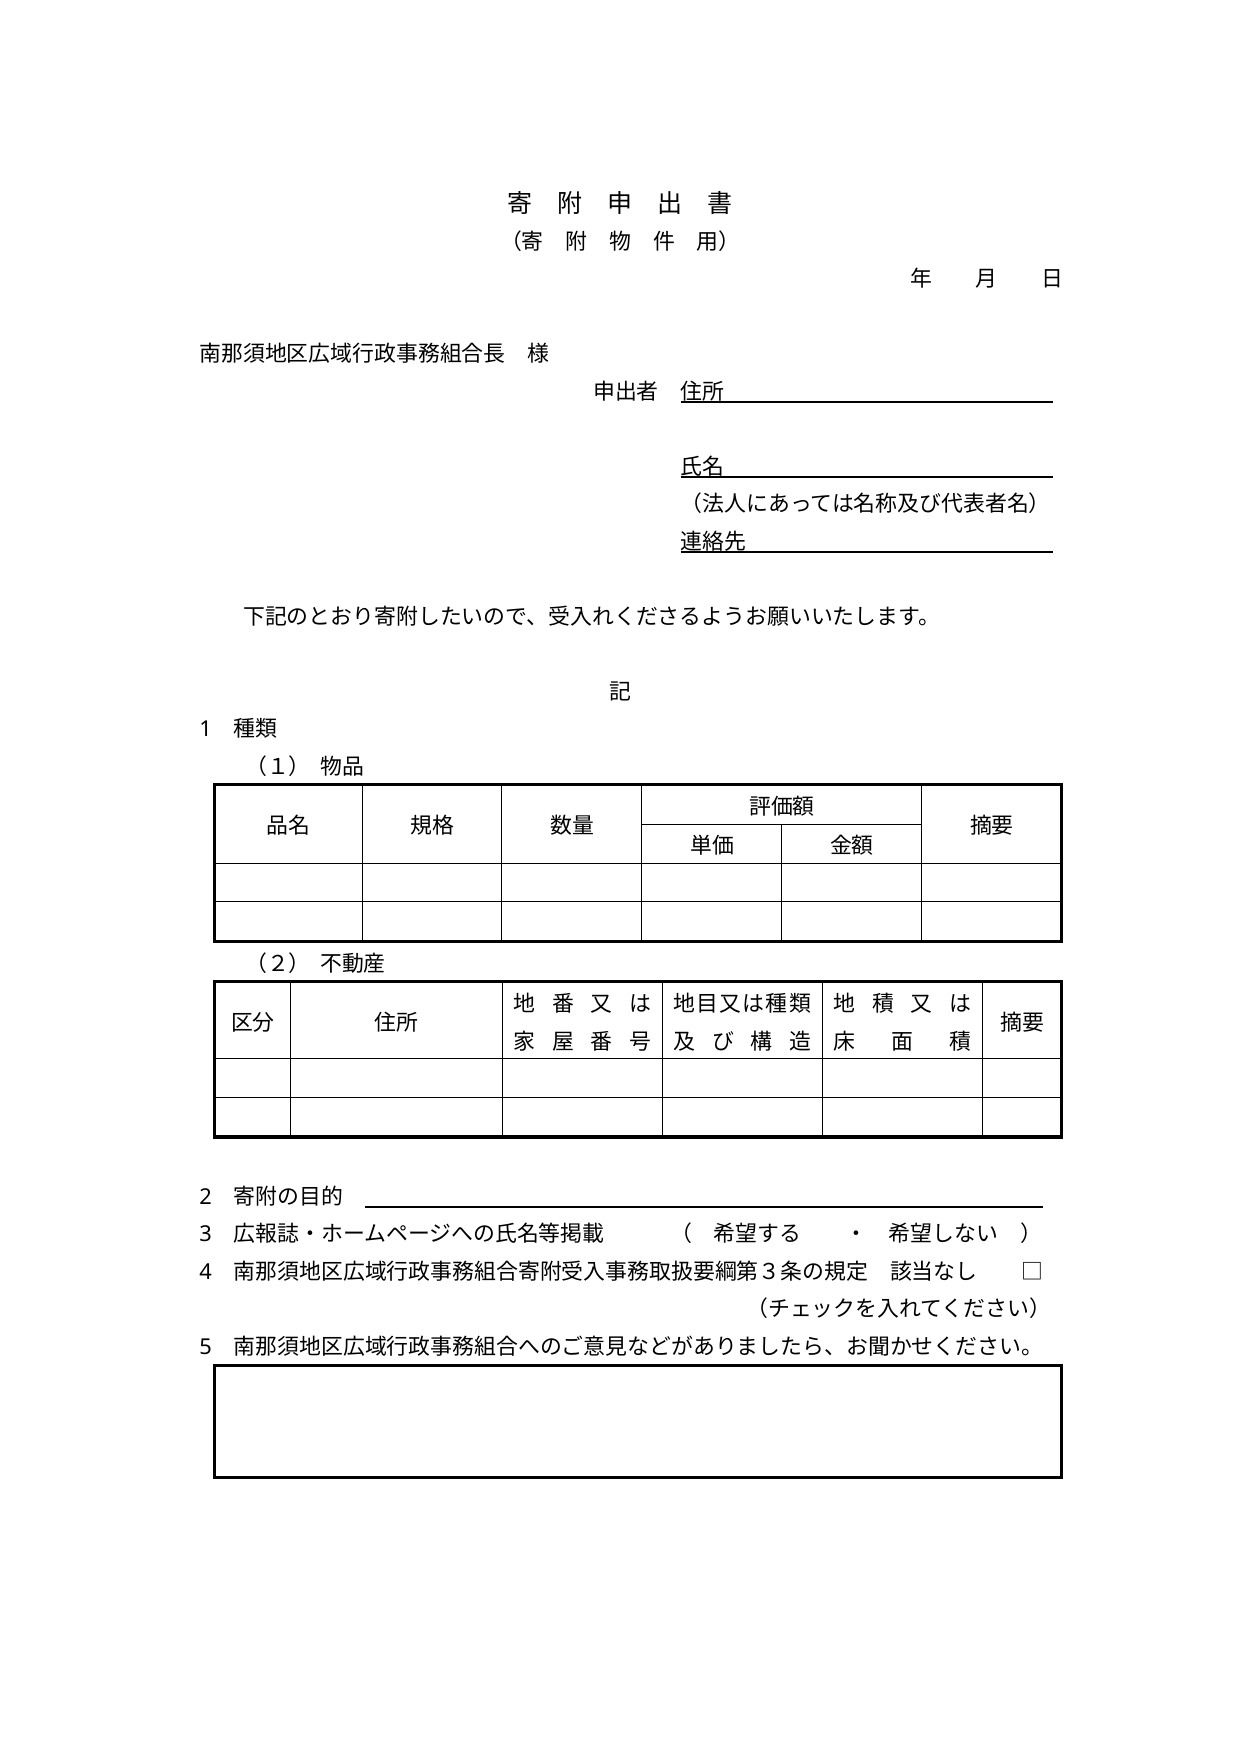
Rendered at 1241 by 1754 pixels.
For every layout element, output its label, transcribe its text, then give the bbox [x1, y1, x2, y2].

text 2 寄附の目的 [177, 1176, 1063, 1213]
table_header 品名 [216, 786, 362, 862]
table_header 区分 [216, 983, 290, 1058]
table_cell [291, 1059, 502, 1097]
table_cell [503, 1059, 662, 1097]
list 不動産 [245, 943, 1063, 980]
table_header 地番又は 家屋番号 [503, 983, 662, 1058]
table_cell [983, 1098, 1060, 1135]
table_cell [502, 864, 641, 901]
text 5 南那須地区広域行政事務組合へのご意見などがありましたら、お聞かせください。 [199, 1326, 1063, 1363]
table_cell [983, 1059, 1060, 1097]
text 下記のとおり寄附したいので、受入れくださるようお願いいたします。 [177, 596, 1063, 633]
table_cell [642, 902, 781, 939]
table_header 摘要 [983, 983, 1060, 1058]
list 物品 [245, 746, 1063, 783]
table_cell [782, 864, 921, 901]
table_cell [663, 1059, 822, 1097]
text 年 月 日 [177, 258, 1063, 296]
table_cell [922, 864, 1060, 901]
table_cell [216, 1059, 290, 1097]
text 寄 附 申 出 書 [177, 183, 1063, 221]
text （寄 附 物 件 用） [177, 221, 1063, 258]
table_cell [502, 902, 641, 939]
table_cell 金額 [782, 825, 921, 862]
table_cell [922, 902, 1060, 939]
table_cell [823, 1098, 982, 1135]
table_header 住所 [291, 983, 502, 1058]
table_header 規格 [363, 786, 501, 862]
text 連絡先 [177, 521, 1063, 558]
table_cell [782, 902, 921, 939]
text （チェックを入れてください） [199, 1288, 1063, 1326]
table_cell [216, 864, 362, 901]
text 4 南那須地区広域行政事務組合寄附受入事務取扱要綱第３条の規定 該当なし □ [199, 1251, 1063, 1288]
table_cell [823, 1059, 982, 1097]
table_header 摘要 [922, 786, 1060, 862]
table_cell [363, 864, 501, 901]
subtitle 記 [177, 671, 1063, 708]
text 1 種類 [177, 708, 1063, 746]
text 南那須地区広域行政事務組合長 様 [177, 333, 1063, 371]
table_header [216, 1367, 1060, 1476]
table_cell 単価 [642, 825, 781, 862]
table_cell [503, 1098, 662, 1135]
table_header 地積又は 床面積 [823, 983, 982, 1058]
text （法人にあっては名称及び代表者名） [177, 483, 1063, 521]
table_cell [216, 902, 362, 939]
table_header 評価額 [642, 786, 921, 824]
table_header 地目又は種類及び構造 [663, 983, 822, 1058]
table_cell [216, 1098, 290, 1135]
table_cell [363, 902, 501, 939]
table_cell [642, 864, 781, 901]
table_cell [291, 1098, 502, 1135]
text 3 広報誌・ホームページへの氏名等掲載 （ 希望する ・ 希望しない ） [199, 1213, 1063, 1251]
table_cell [663, 1098, 822, 1135]
text 申出者 住所 [177, 371, 1063, 408]
text 氏名 [177, 446, 1063, 483]
table_header 数量 [502, 786, 641, 862]
